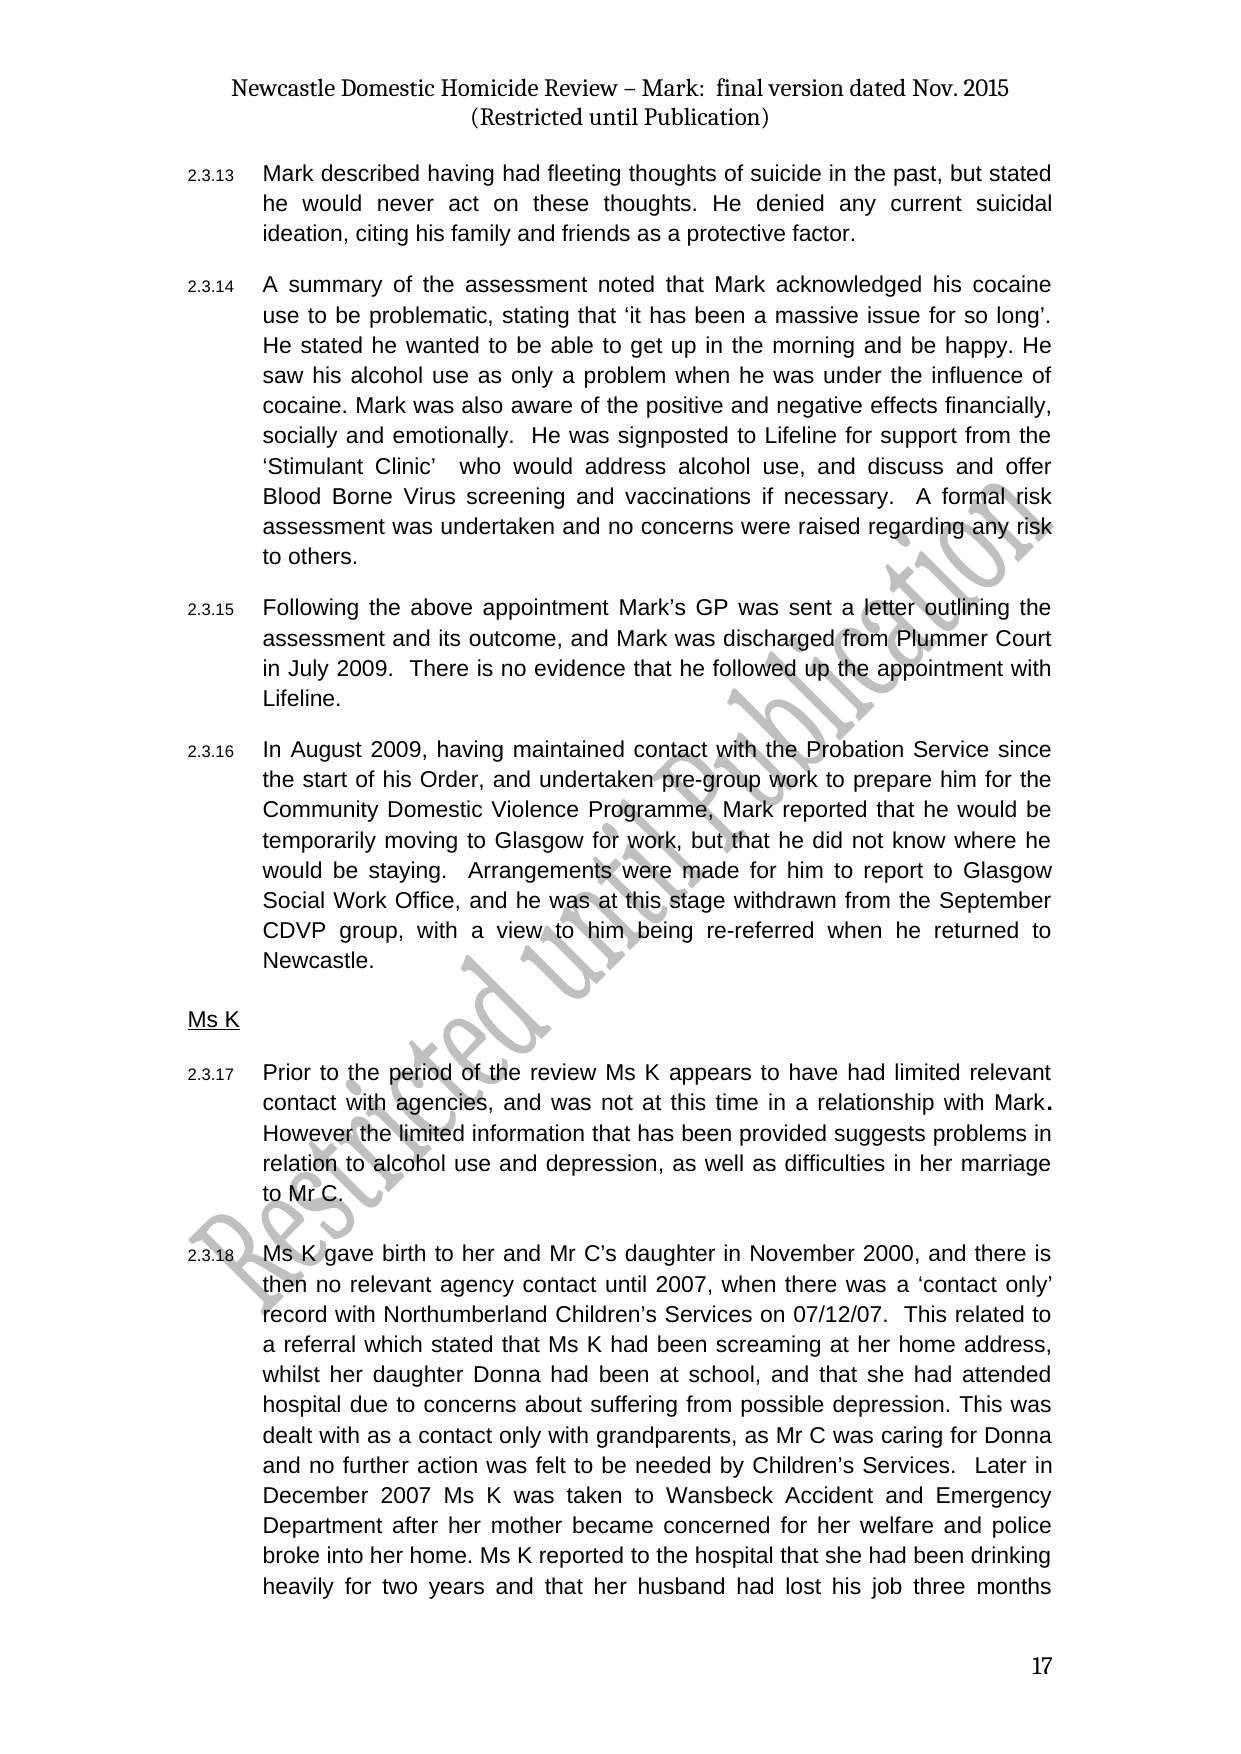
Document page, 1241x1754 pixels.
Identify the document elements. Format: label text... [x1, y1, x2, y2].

subtitle Following the above appointment Mark’s GP was sent a letter outlining the assessment and its outcome, and Mark was discharged from Plummer Court in July 2009. There is no evidence that he followed up the appointment with Lifeline. [187, 594, 1053, 711]
subtitle In August 2009, having maintained contact with the Probation Service since the start of his Order, and undertaken pre-group work to prepare him for the Community Domestic Violence Programme, Mark reported that he would be temporarily moving to Glasgow for work, but that he did not know where he would be staying. Arrangements were made for him to report to Glasgow Social Work Office, and he was at this stage withdrawn from the September CDVP group, with a view to him being re-referred when he returned to Newcastle. [187, 736, 1053, 974]
text Ms K [187, 1006, 1053, 1033]
subtitle Mark described having had fleeting thoughts of suicide in the past, but stated he would never act on these thoughts. He denied any current suicidal ideation, citing his family and friends as a protective factor. [187, 160, 1053, 247]
subtitle A summary of the assessment noted that Mark acknowledged his cocaine use to be problematic, stating that ‘it has been a massive issue for so long’. He stated he wanted to be able to get up in the morning and be happy. He saw his alcohol use as only a problem when he was under the influence of cocaine. Mark was also aware of the positive and negative effects financially, socially and emotionally. He was signposted to Lifeline for support from the ‘Stimulant Clinic’ who would address alcohol use, and discuss and offer Blood Borne Virus screening and vaccinations if necessary. A formal risk assessment was undertaken and no concerns were raised regarding any risk to others. [187, 271, 1053, 570]
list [187, 1240, 1053, 1599]
list Prior to the period of the review Ms K appears to have had limited relevant contact with agencies, and was not at this time in a relationship with Mark. However the limited information that has been provided suggests problems in relation to alcohol use and depression, as well as difficulties in her marriage to Mr C. [187, 1059, 1053, 1206]
